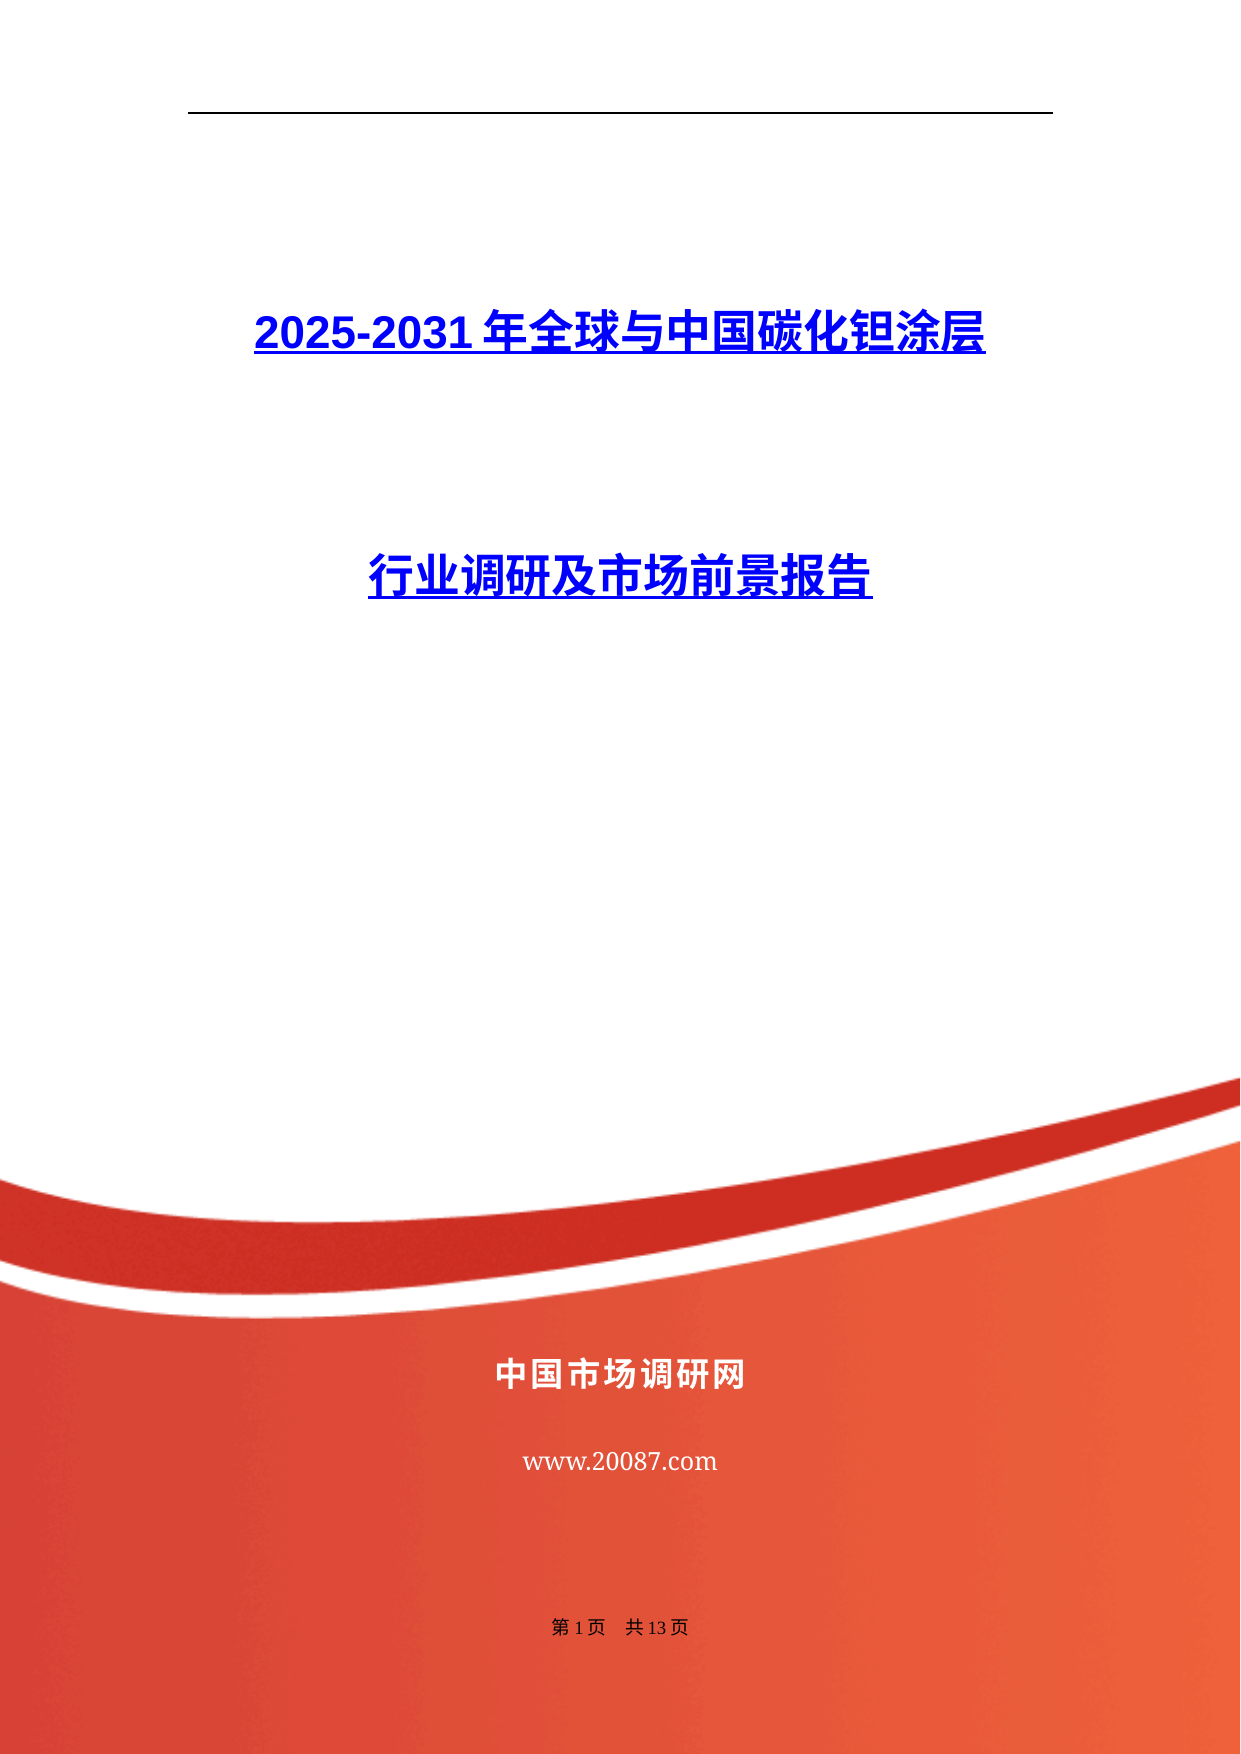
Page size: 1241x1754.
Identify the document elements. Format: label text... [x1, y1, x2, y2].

subtitle 中国市场调研网 [187, 1339, 1053, 1404]
text www.20087.com [187, 1428, 1053, 1493]
table_header 2025-2031年全球与中国碳化钽涂层行业调研及市场前景报告 [188, 207, 1053, 773]
picture [0, 1006, 1241, 1754]
